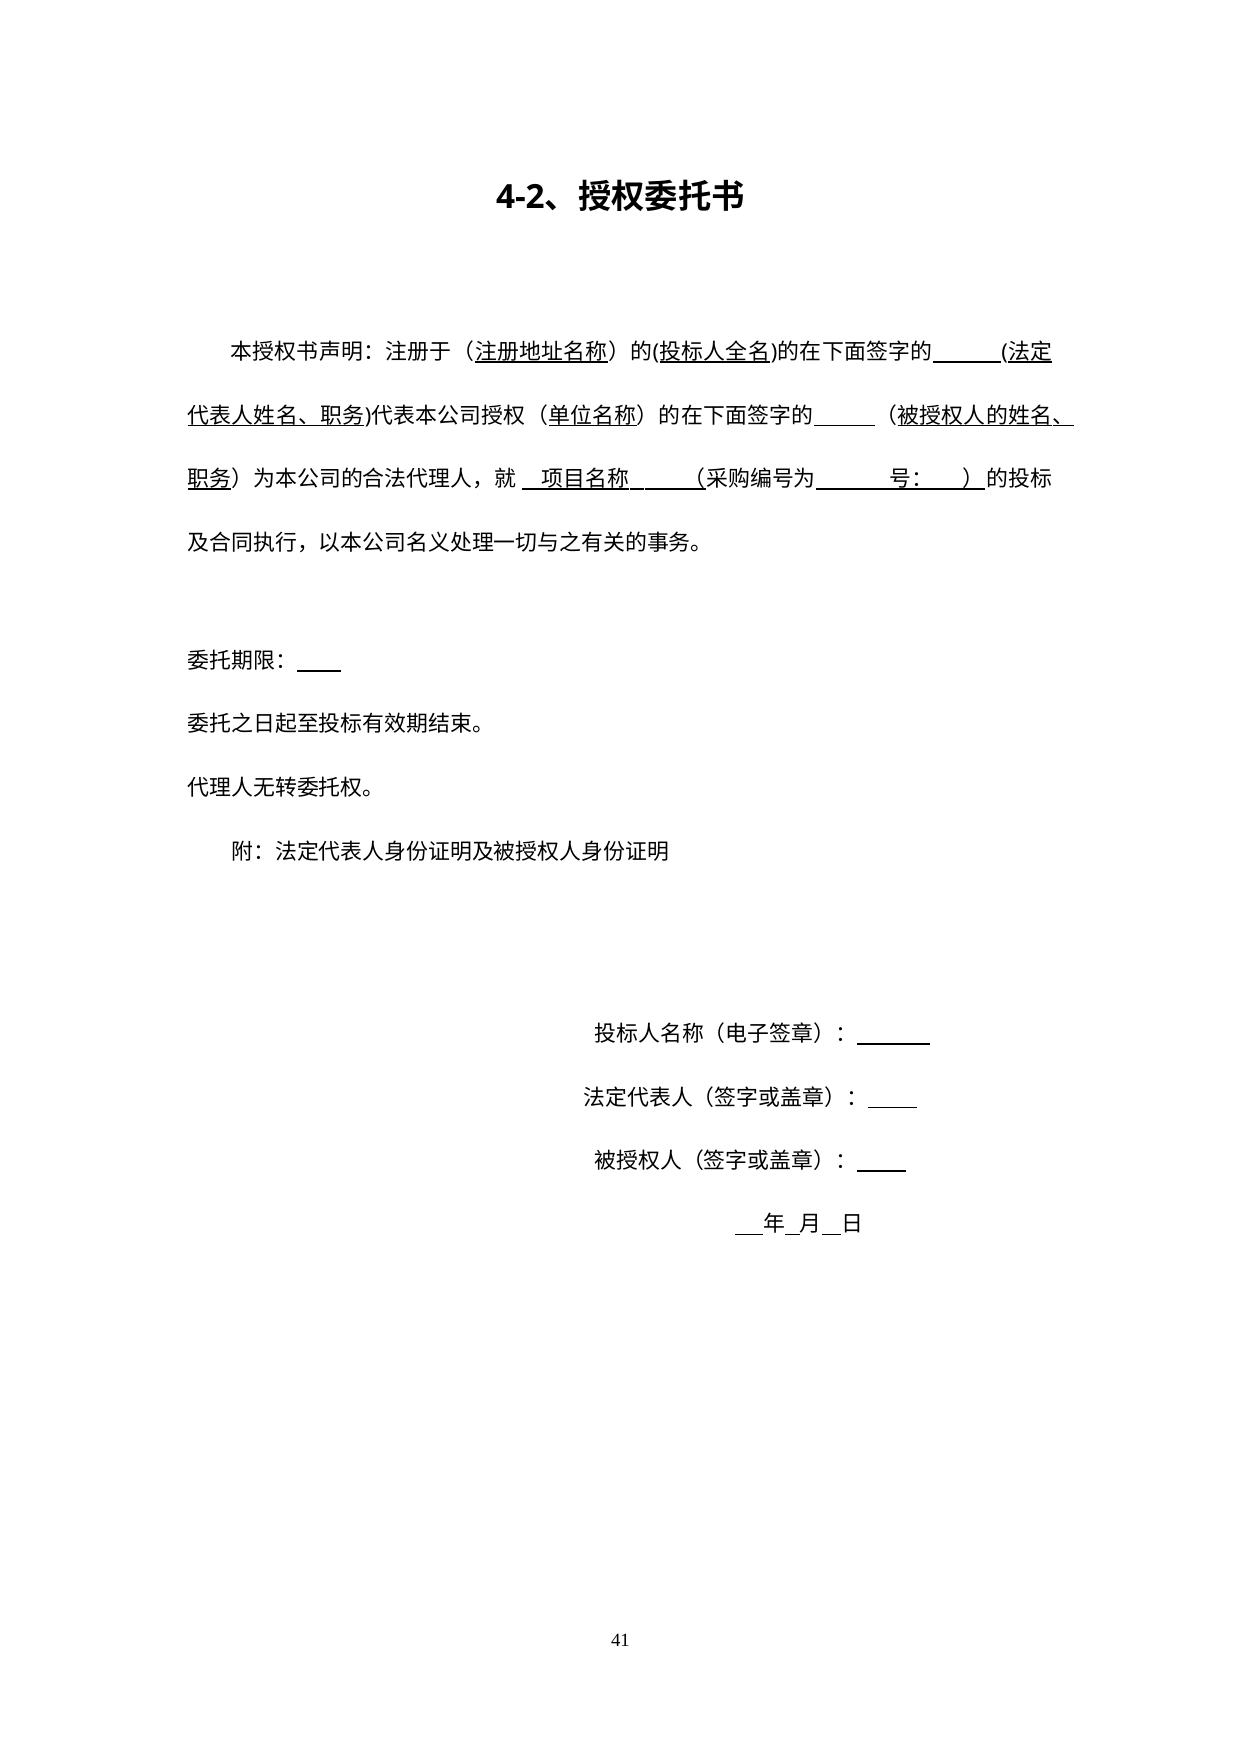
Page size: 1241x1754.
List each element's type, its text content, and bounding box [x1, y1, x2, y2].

text 年 月 日 [187, 1206, 1053, 1238]
text 投标人名称（电子签章）： [187, 1016, 1053, 1048]
text 被授权人（签字或盖章）： [187, 1143, 1053, 1175]
text 4-2、授权委托书 [187, 162, 1053, 227]
text 委托期限： [187, 643, 1053, 674]
text 代理人无转委托权。 [187, 769, 1053, 802]
text 法定代表人（签字或盖章）： [187, 1079, 1053, 1111]
text 本授权书声明：注册于（注册地址名称）的(投标人全名)的在下面签字的 (法定代表人姓名、职务)代表本公司授权（单位名称）的在下面签字的 （被授权人的姓名、职务）为本公司的合法代理人，就 项目名称 （采购编号为 号： ）的投标及合同执行，以本公司名义处理一切与之有关的事务。 [187, 334, 1053, 556]
text 附：法定代表人身份证明及被授权人身份证明 [187, 834, 1053, 865]
text 委托之日起至投标有效期结束。 [187, 706, 1053, 738]
